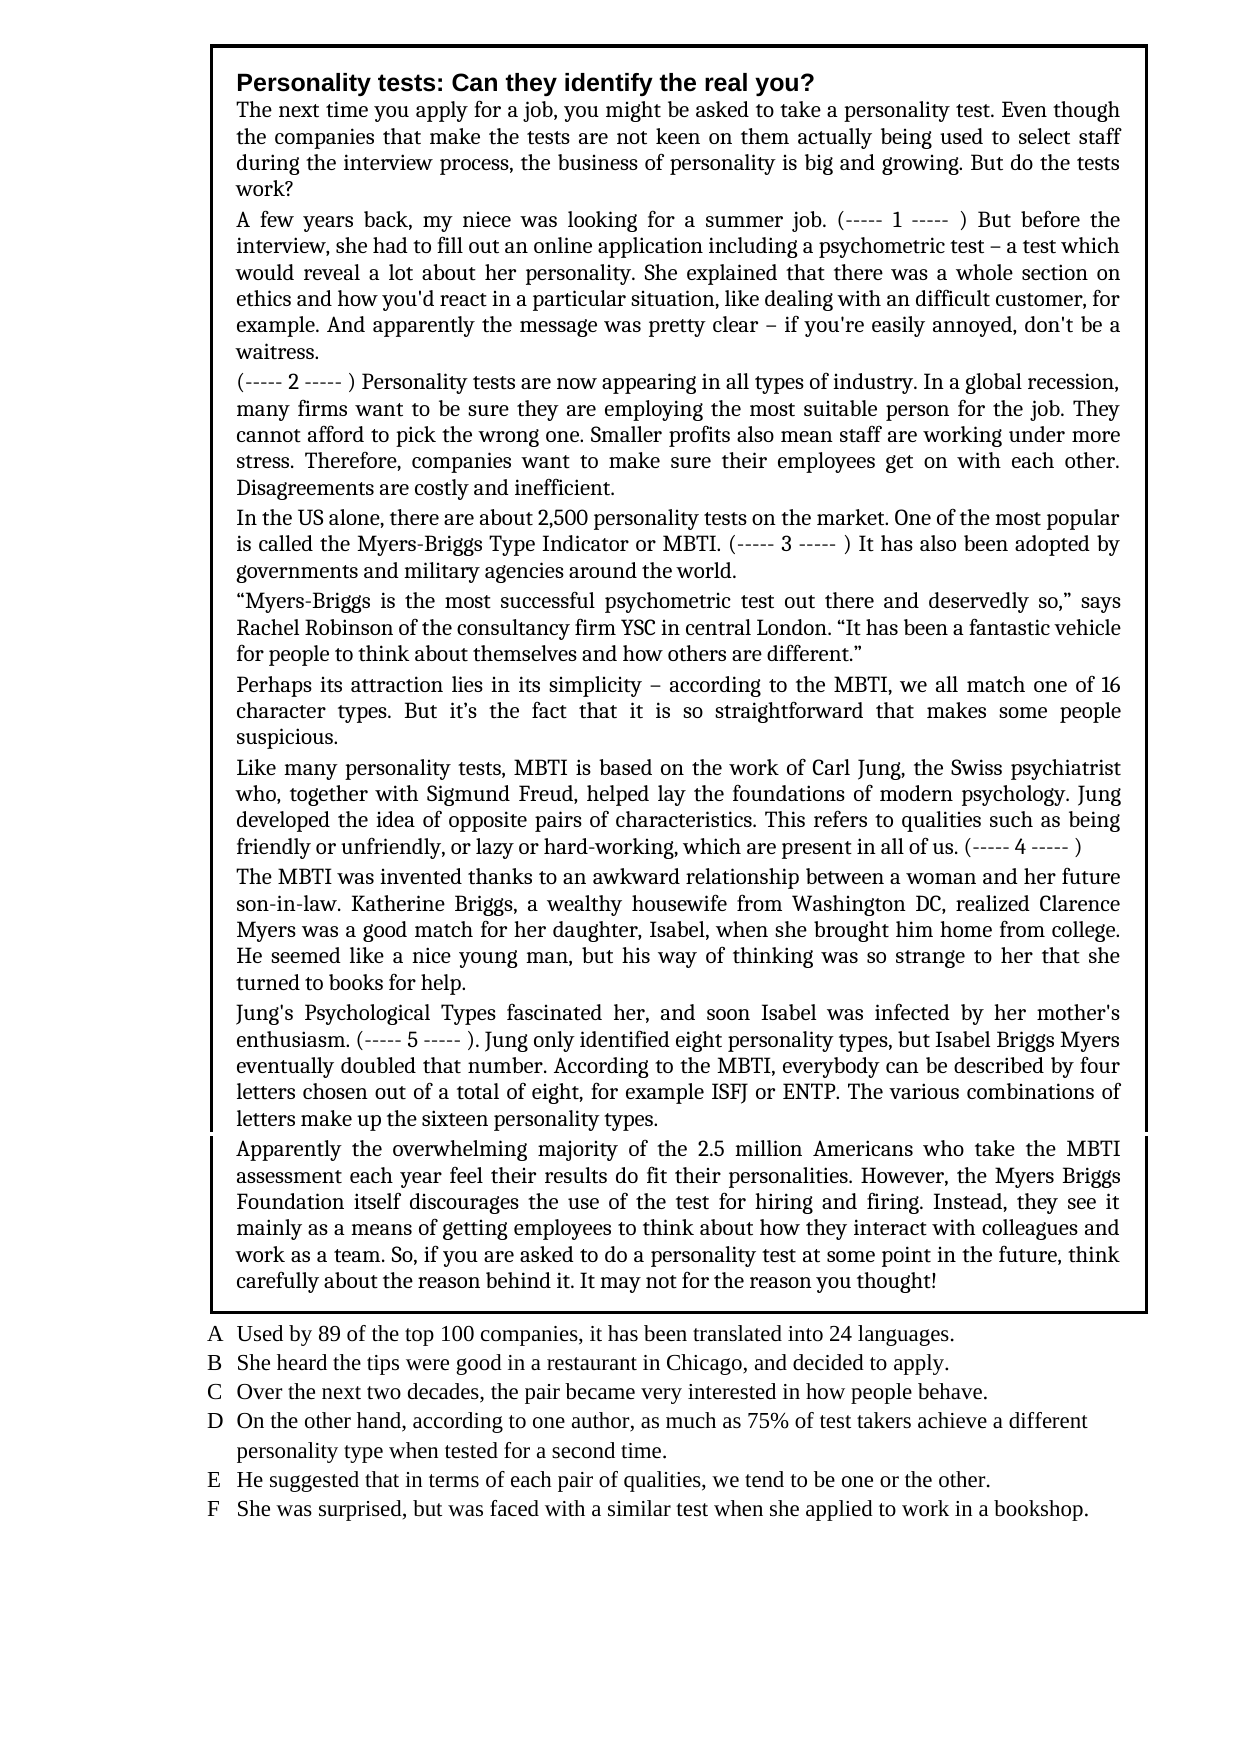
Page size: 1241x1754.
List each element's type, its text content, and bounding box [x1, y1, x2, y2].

list B She heard the tips were good in a restaurant in Chicago, and decided to apply. [207, 1347, 1152, 1376]
text Like many personality tests, MBTI is based on the work of Carl Jung, the Swiss psychiatrist who, together with Sigmund Freud, helped lay the foundations of modern psychology. Jung developed the idea of opposite pairs of characteristics. This refers to qualities such as being friendly or unfriendly, or lazy or hard-working, which are present in all of us. (----- 4 ----- ) [213, 754, 1145, 860]
text A few years back, my niece was looking for a summer job. (----- 1 ----- ) But before the interview, she had to fill out an online application including a psychometric test – a test which would reveal a lot about her personality. She explained that there was a whole section on ethics and how you'd react in a particular situation, like dealing with an difficult customer, for example. And apparently the message was pretty clear – if you're easily annoyed, don't be a waitress. [213, 207, 1145, 365]
list C Over the next two decades, the pair became very interested in how people behave. [207, 1376, 1152, 1406]
list A Used by 89 of the top 100 companies, it has been translated into 24 languages. [207, 1318, 1152, 1347]
text In the US alone, there are about 2,500 personality tests on the market. One of the most popular is called the Myers-Briggs Type Indicator or MBTI. (----- 3 ----- ) It has also been adopted by governments and military agencies around the world. [213, 505, 1145, 584]
list D On the other hand, according to one author, as much as 75% of test takers achieve a different personality type when tested for a second time. [207, 1406, 1152, 1464]
text The next time you apply for a job, you might be asked to take a personality test. Even though the companies that make the tests are not keen on them actually being used to select staff during the interview process, the business of personality is big and growing. But do the tests work? [213, 97, 1145, 202]
text Apparently the overwhelming majority of the 2.5 million Americans who take the MBTI assessment each year feel their results do fit their personalities. However, the Myers Briggs Foundation itself discourages the use of the test for hiring and firing. Instead, they see it mainly as a means of getting employees to think about how they interact with colleagues and work as a team. So, if you are asked to do a personality test at some point in the future, think carefully about the reason behind it. It may not for the reason you thought! [213, 1136, 1145, 1311]
text Perhaps its attraction lies in its simplicity – according to the MBTI, we all match one of 16 character types. But it’s the fact that it is so straightforward that makes some people suspicious. [213, 671, 1145, 750]
text (----- 2 ----- ) Personality tests are now appearing in all types of industry. In a global recession, many firms want to be sure they are employing the most suitable person for the job. They cannot afford to pick the wrong one. Smaller profits also mean staff are working under more stress. Therefore, companies want to make sure their employees get on with each other. Disagreements are costly and inefficient. [213, 369, 1145, 501]
text The MBTI was invented thanks to an awkward relationship between a woman and her future son-in-law. Katherine Briggs, a wealthy housewife from Washington DC, realized Clarence Myers was a good match for her daughter, Isabel, when she brought him home from college. He seemed like a nice young man, but his way of thinking was so strange to her that she turned to books for help. [213, 864, 1145, 996]
text Jung's Psychological Types fascinated her, and soon Isabel was infected by her mother's enthusiasm. (----- 5 ----- ). Jung only identified eight personality types, but Isabel Briggs Myers eventually doubled that number. According to the MBTI, everybody can be described by four letters chosen out of a total of eight, for example ISFJ or ENTP. The various combinations of letters make up the sixteen personality types. [213, 1000, 1145, 1132]
text “Myers-Briggs is the most successful psychometric test out there and deservedly so,” says Rachel Robinson of the consultancy firm YSC in central London. “It has been a fantastic vehicle for people to think about themselves and how others are different.” [213, 588, 1145, 667]
list E He suggested that in terms of each pair of qualities, we tend to be one or the other. [207, 1464, 1152, 1493]
list F She was surprised, but was faced with a similar test when she applied to work in a bookshop. [207, 1493, 1152, 1522]
text Personality tests: Can they identify the real you? [213, 48, 1145, 97]
